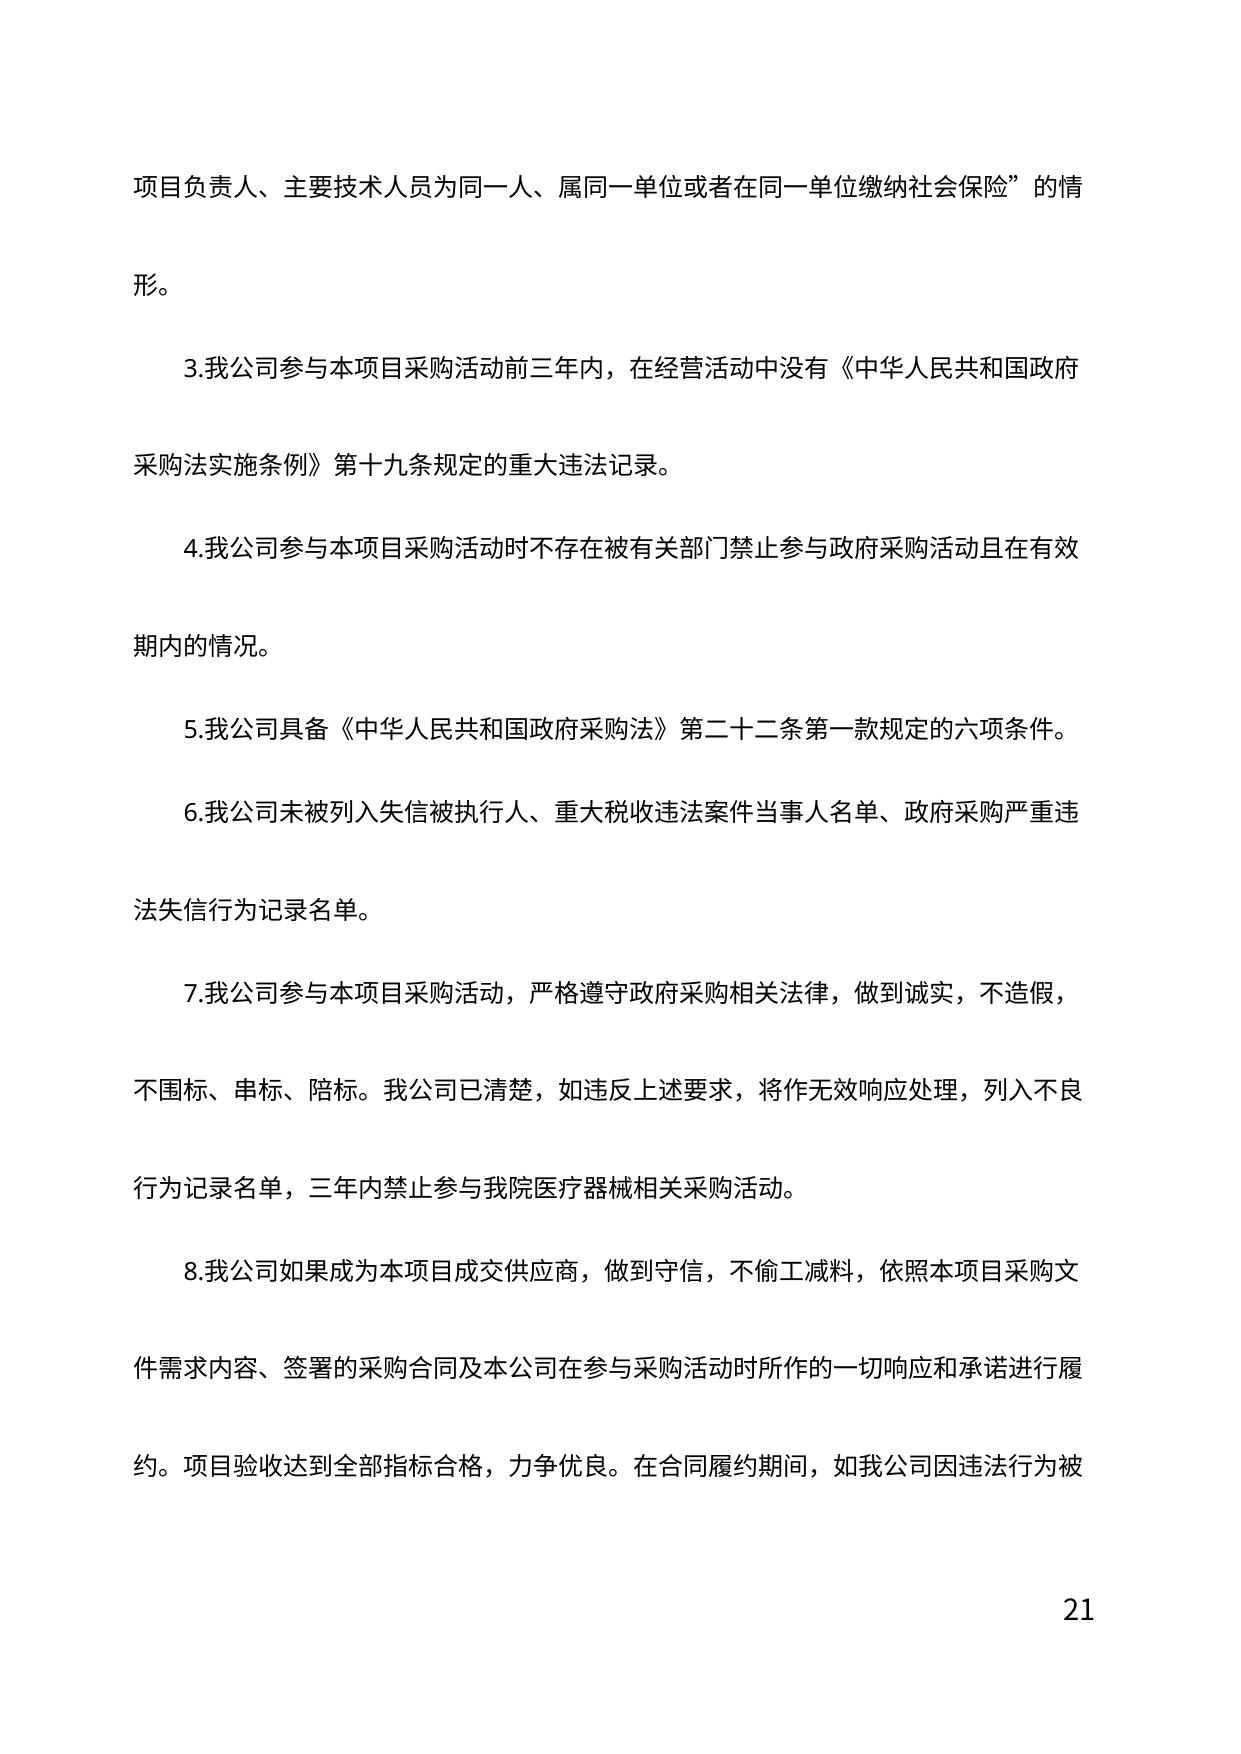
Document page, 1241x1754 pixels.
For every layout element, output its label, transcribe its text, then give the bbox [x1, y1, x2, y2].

text 3.我公司参与本项目采购活动前三年内，在经营活动中没有《中华人民共和国政府采购法实施条例》第十九条规定的重大违法记录。 [133, 334, 1095, 496]
text 7.我公司参与本项目采购活动，严格遵守政府采购相关法律，做到诚实，不造假，不围标、串标、陪标。我公司已清楚，如违反上述要求，将作无效响应处理，列入不良行为记录名单，三年内禁止参与我院医疗器械相关采购活动。 [133, 959, 1095, 1219]
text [133, 153, 1095, 316]
text 4.我公司参与本项目采购活动时不存在被有关部门禁止参与政府采购活动且在有效期内的情况。 [133, 514, 1095, 677]
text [133, 1237, 1095, 1497]
text 6.我公司未被列入失信被执行人、重大税收违法案件当事人名单、政府采购严重违法失信行为记录名单。 [133, 778, 1095, 941]
text 5.我公司具备《中华人民共和国政府采购法》第二十二条第一款规定的六项条件。 [133, 695, 1095, 760]
